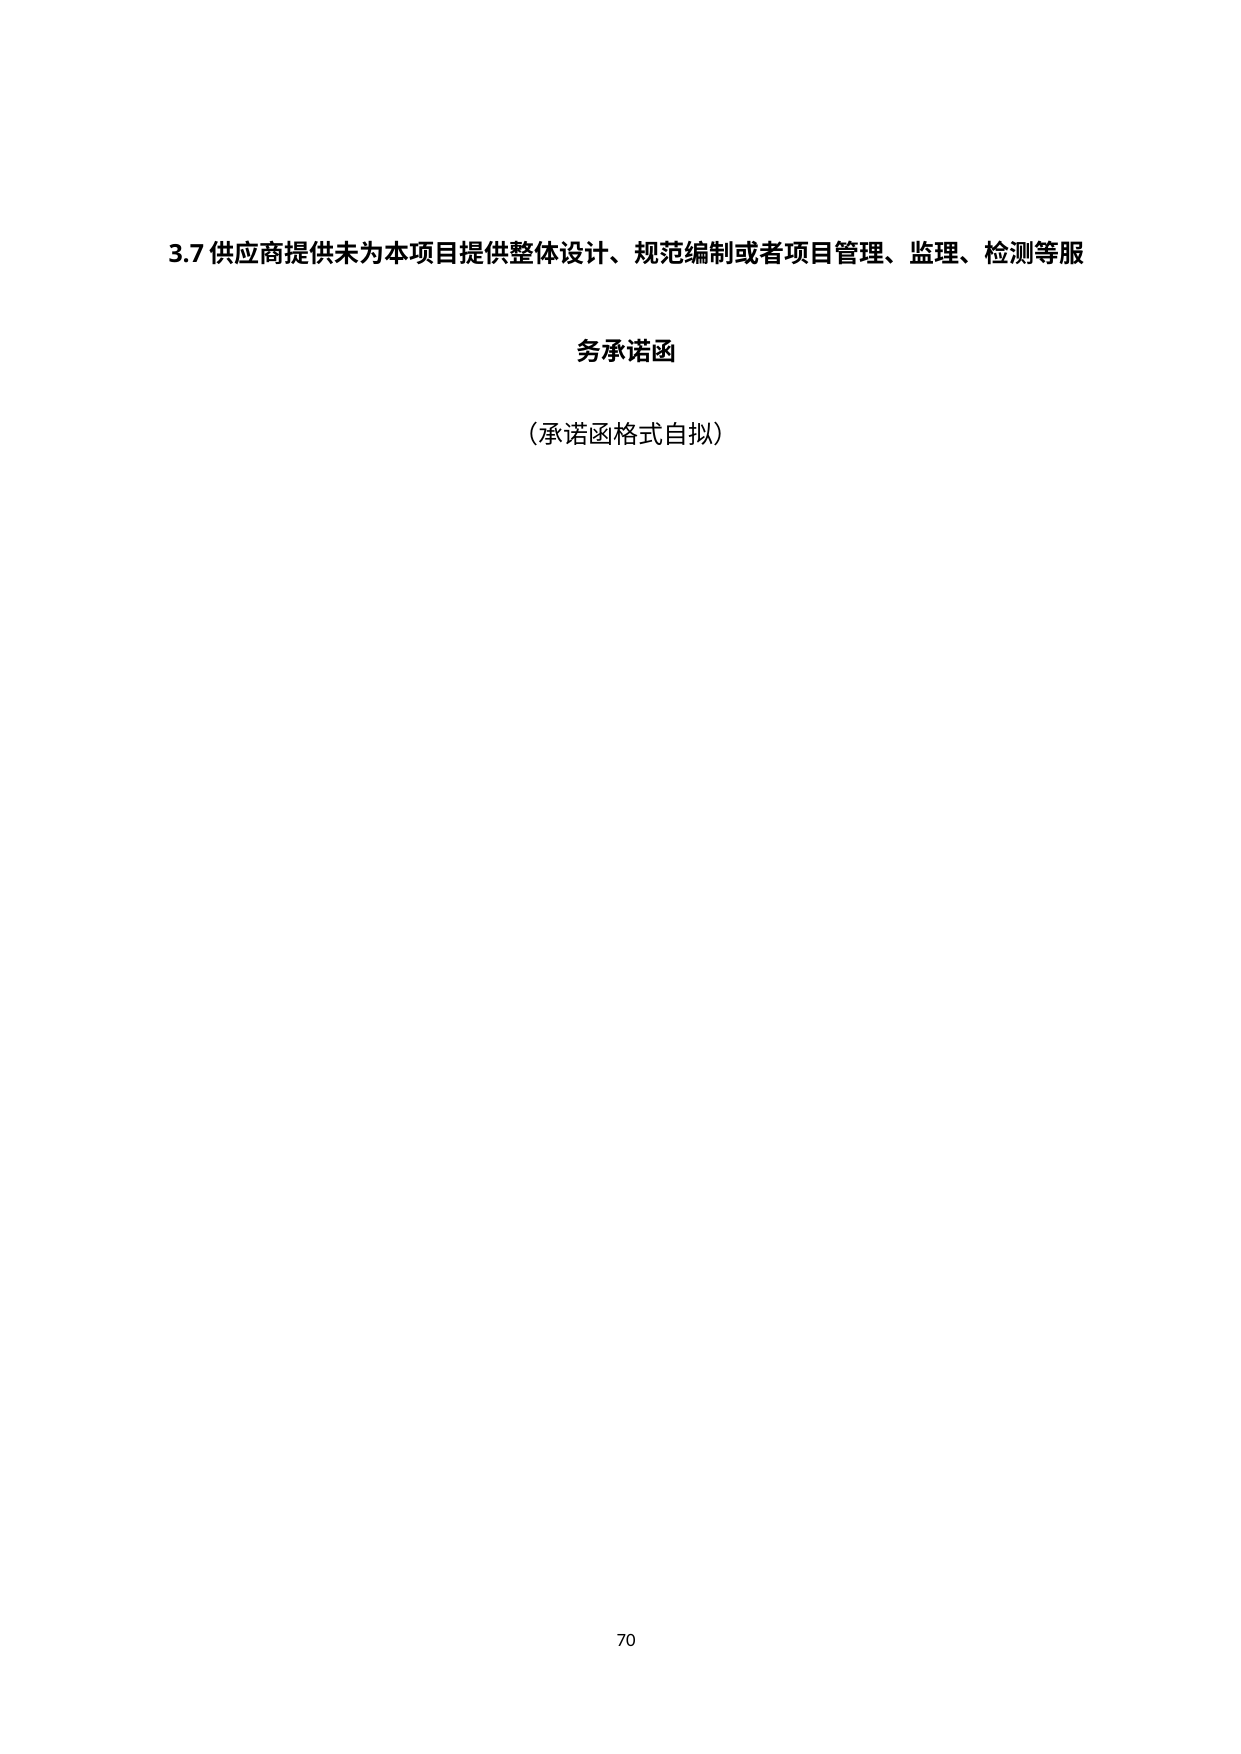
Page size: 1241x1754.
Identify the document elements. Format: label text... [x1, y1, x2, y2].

text 3.7供应商提供未为本项目提供整体设计、规范编制或者项目管理、监理、检测等服务承诺函 [165, 219, 1087, 382]
text （承诺函格式自拟） [165, 400, 1087, 465]
